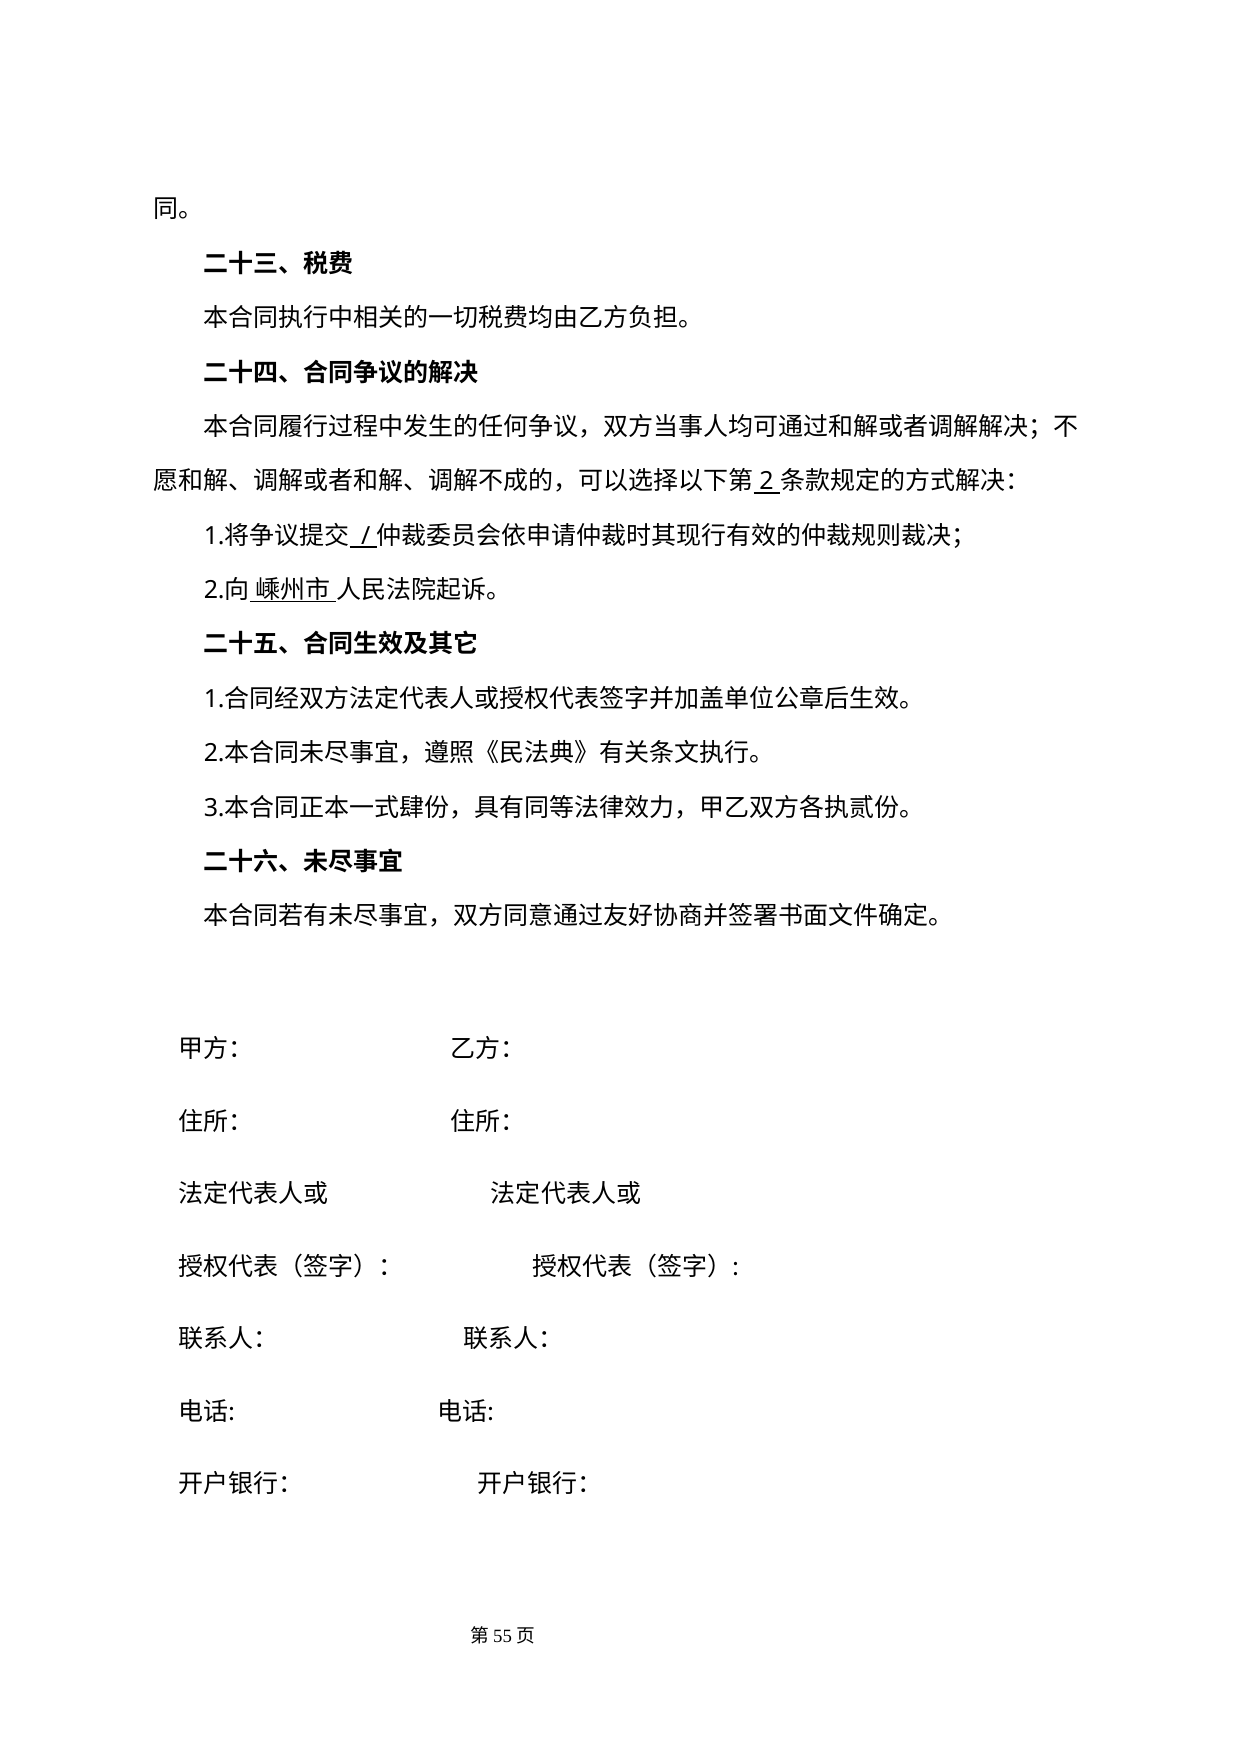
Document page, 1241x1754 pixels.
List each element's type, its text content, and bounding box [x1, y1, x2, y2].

text 授权代表（签字）： 授权代表（签字）: [153, 1246, 1087, 1282]
text 本合同若有未尽事宜，双方同意通过友好协商并签署书面文件确定。 [153, 896, 1087, 932]
text 2.本合同未尽事宜，遵照《民法典》有关条文执行。 [153, 733, 1087, 769]
text 3.本合同正本一式肆份，具有同等法律效力，甲乙双方各执贰份。 [153, 787, 1087, 823]
text 电话: 电话: [153, 1391, 1087, 1427]
text 1.将争议提交 / 仲裁委员会依申请仲裁时其现行有效的仲裁规则裁决； [153, 515, 1087, 551]
text 二十六、未尽事宜 [153, 841, 1087, 878]
text 本合同执行中相关的一切税费均由乙方负担。 [153, 298, 1087, 334]
text 开户银行： 开户银行： [153, 1464, 1087, 1500]
text 甲方： 乙方： [153, 1029, 1087, 1065]
text 住所： 住所： [153, 1101, 1087, 1137]
text 二十三、税费 [153, 243, 1087, 279]
text 法定代表人或 法定代表人或 [153, 1174, 1087, 1210]
text 本合同履行过程中发生的任何争议，双方当事人均可通过和解或者调解解决；不愿和解、调解或者和解、调解不成的，可以选择以下第 2 条款规定的方式解决： [153, 406, 1087, 497]
text 二十五、合同生效及其它 [153, 624, 1087, 660]
text 2.向 嵊州市 人民法院起诉。 [153, 569, 1087, 606]
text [153, 189, 1087, 225]
text 二十四、合同争议的解决 [153, 352, 1087, 388]
text 1.合同经双方法定代表人或授权代表签字并加盖单位公章后生效。 [153, 678, 1087, 714]
text 联系人： 联系人： [153, 1319, 1087, 1355]
